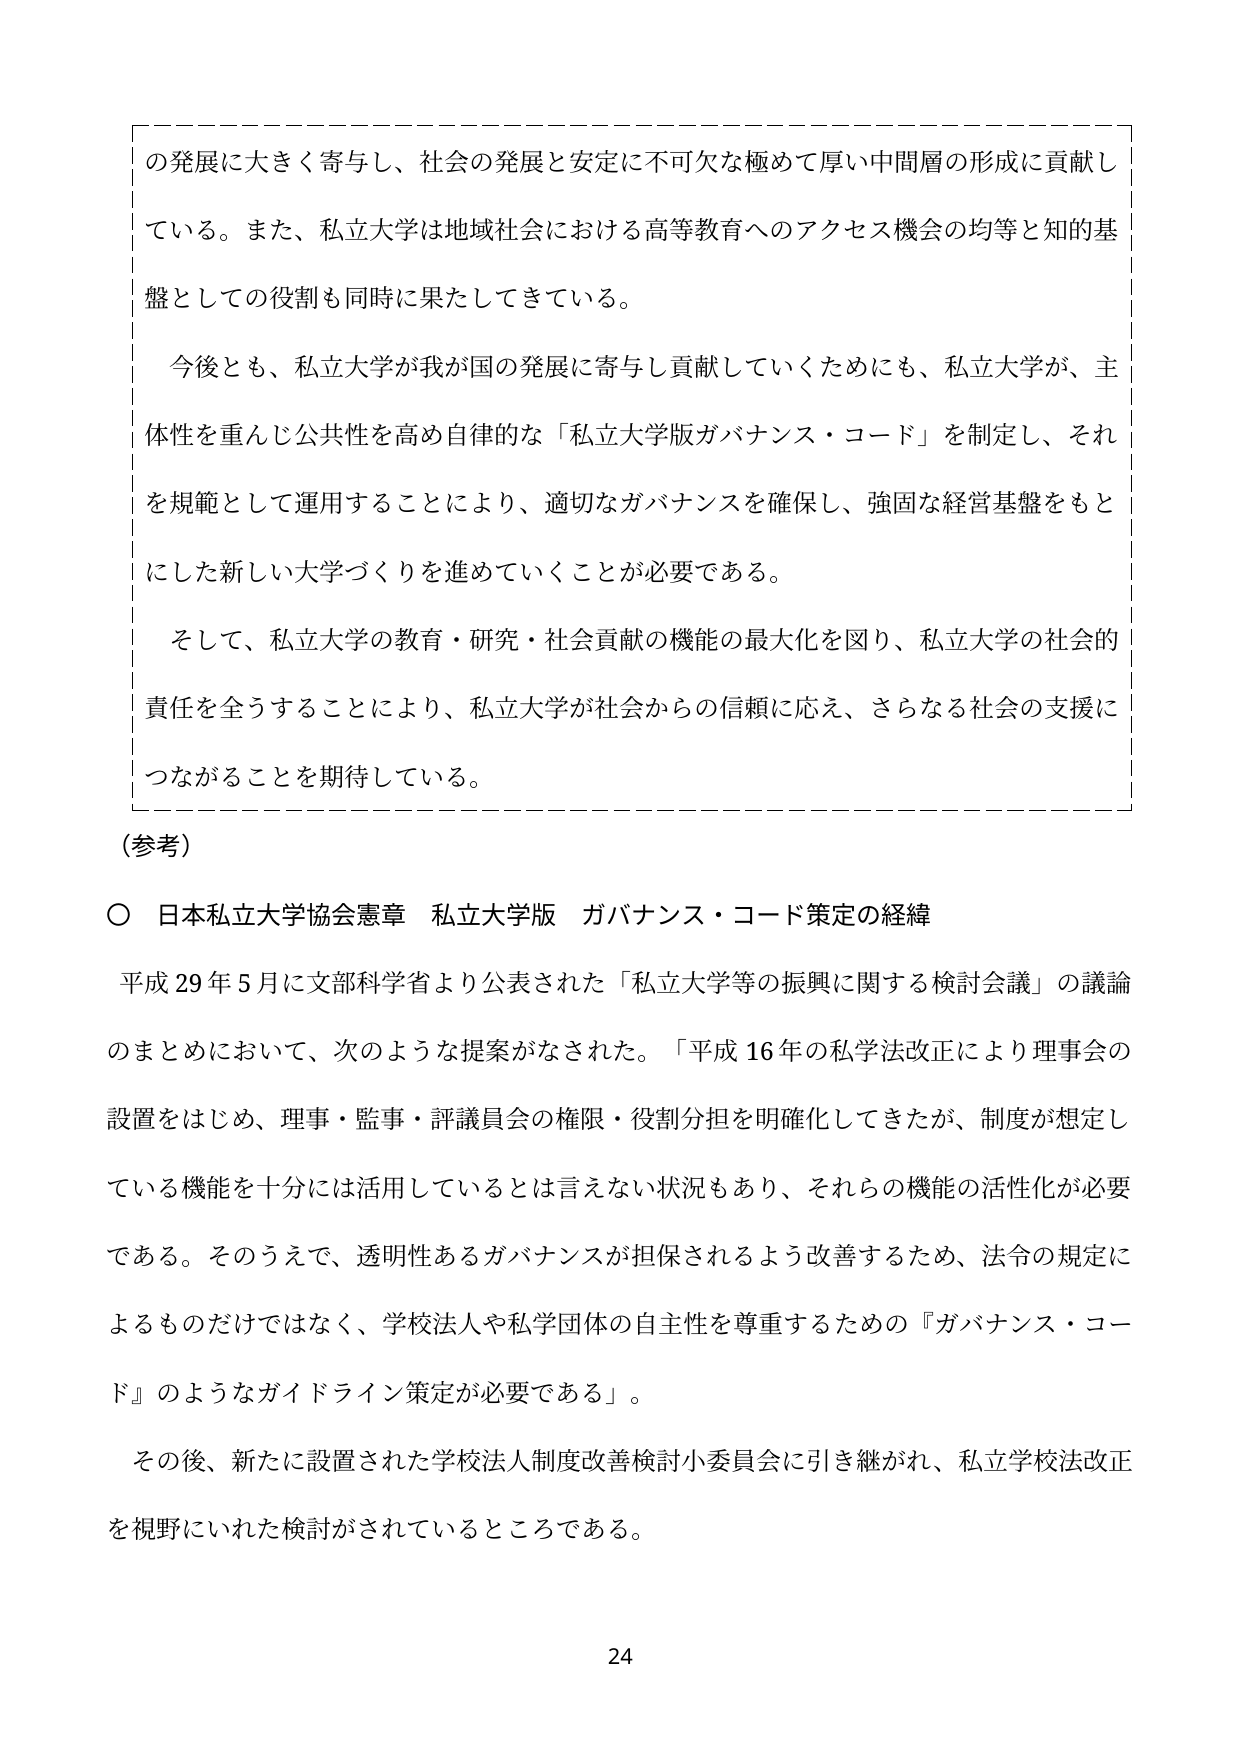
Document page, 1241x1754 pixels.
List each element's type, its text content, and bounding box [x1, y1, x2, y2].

text 平成29年5月に文部科学省より公表された「私立大学等の振興に関する検討会議」の議論のまとめにおいて、次のような提案がなされた。「平成16年の私学法改正により理事会の設置をはじめ、理事・監事・評議員会の権限・役割分担を明確化してきたが、制度が想定している機能を十分には活用しているとは言えない状況もあり、それらの機能の活性化が必要である。そのうえで、透明性あるガバナンスが担保されるよう改善するため、法令の規定によるものだけではなく、学校法人や私学団体の自主性を尊重するための『ガバナンス・コード』のようなガイドライン策定が必要である」。 [106, 947, 1134, 1426]
text 〇 日本私立大学協会憲章 私立大学版 ガバナンス・コード策定の経緯 [106, 879, 1134, 947]
text その後、新たに設置された学校法人制度改善検討小委員会に引き継がれ、私立学校法改正を視野にいれた検討がされているところである。 [106, 1426, 1134, 1562]
text （参考） [106, 811, 1134, 879]
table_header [133, 125, 1131, 810]
